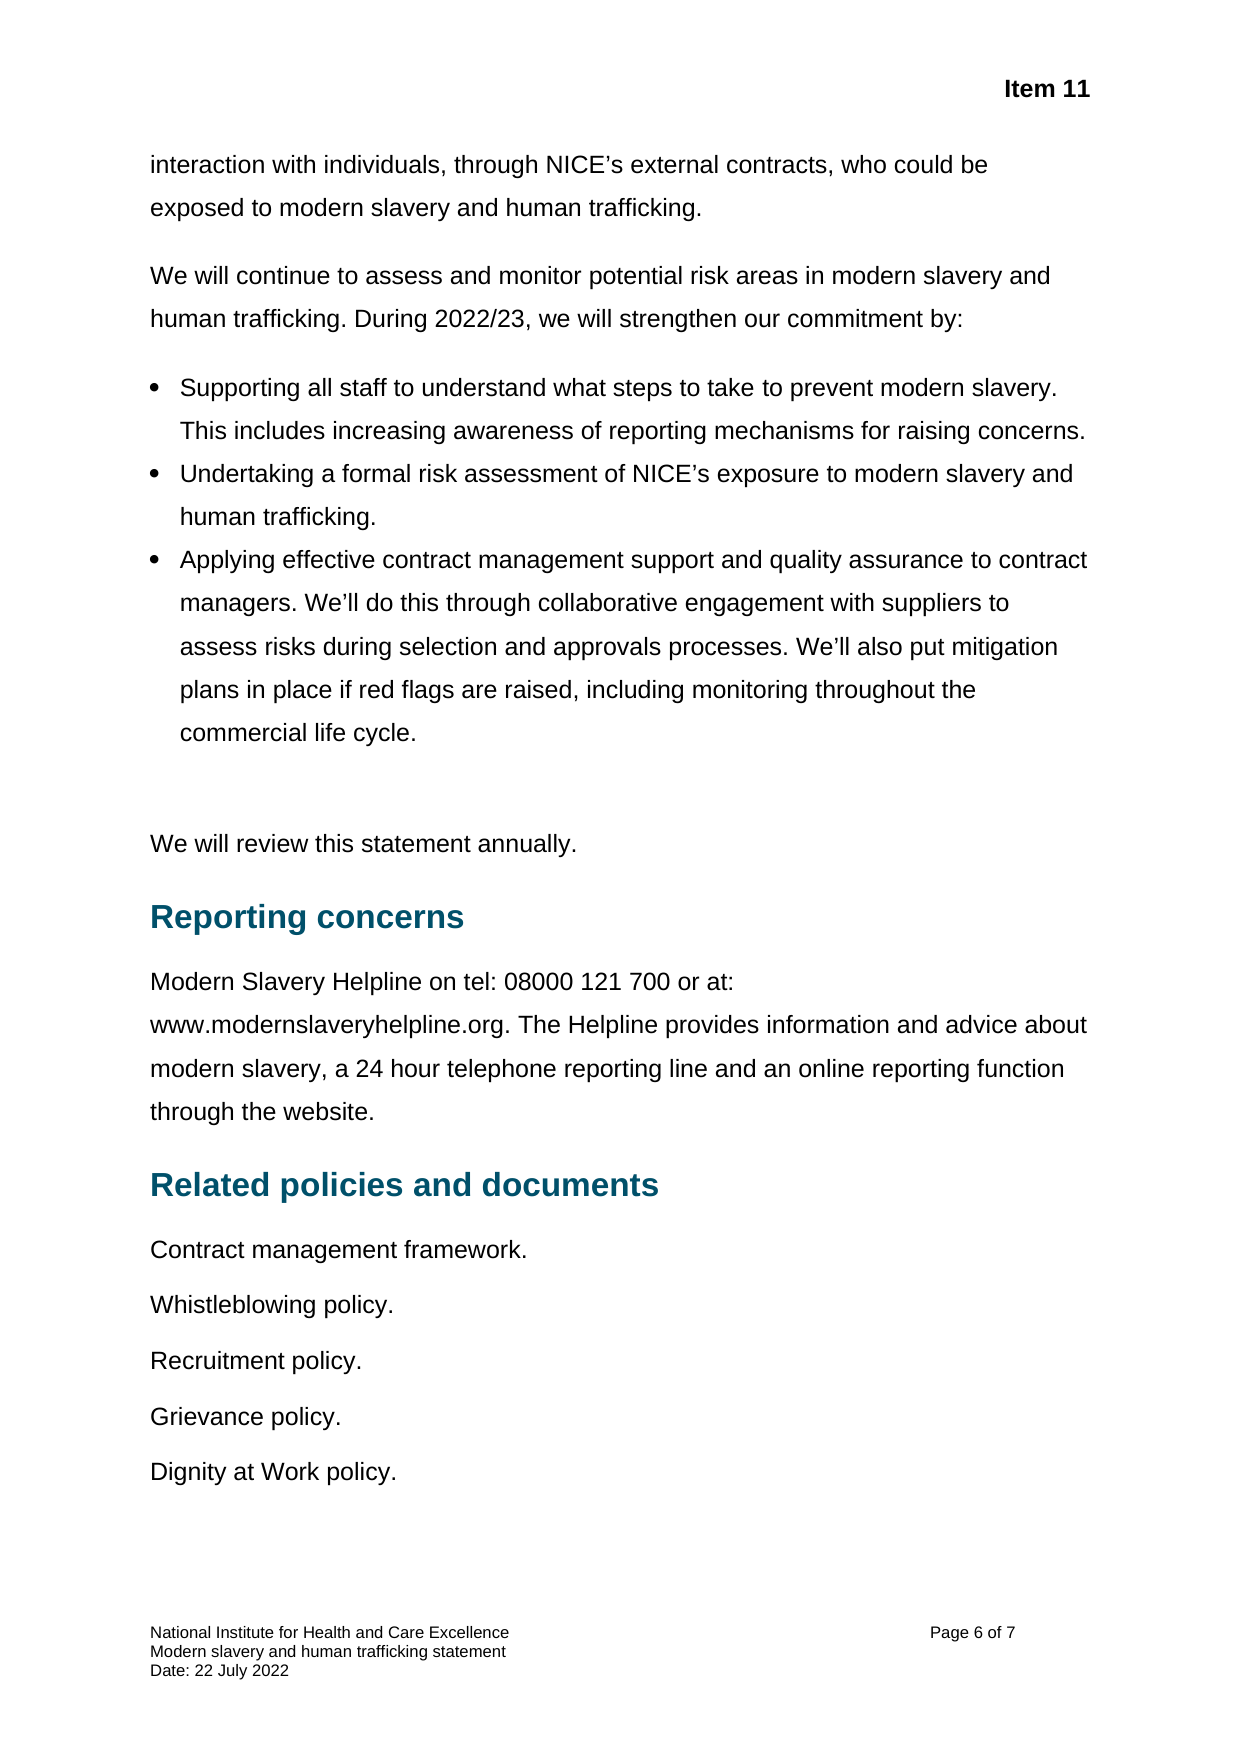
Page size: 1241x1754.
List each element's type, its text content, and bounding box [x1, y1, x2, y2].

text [150, 150, 1090, 222]
text Contract management framework. [150, 1235, 1090, 1264]
text Dignity at Work policy. [150, 1457, 1090, 1486]
text We will review this statement annually. [150, 829, 1090, 858]
subtitle Reporting concerns [150, 897, 1090, 936]
text Modern Slavery Helpline on tel: 08000 121 700 or at: www.modernslaveryhelpline.org. The Helpline provides information and advice about modern slavery, a 24 hour telephone reporting line and an online reporting function through the website. [150, 967, 1090, 1125]
text We will continue to assess and monitor potential risk areas in modern slavery and human trafficking. During 2022/23, we will strengthen our commitment by: [150, 261, 1090, 333]
list Supporting all staff to understand what steps to take to prevent modern slavery. This includes increasing awareness of reporting mechanisms for raising concerns. [150, 372, 1090, 444]
text Grievance policy. [150, 1402, 1090, 1431]
subtitle Related policies and documents [150, 1165, 1090, 1203]
text Whistleblowing policy. [150, 1291, 1090, 1319]
list Applying effective contract management support and quality assurance to contract managers. We’ll do this through collaborative engagement with suppliers to assess risks during selection and approvals processes. We’ll also put mitigation plans in place if red flags are raised, including monitoring throughout the commercial life cycle. [150, 545, 1090, 747]
text Recruitment policy. [150, 1346, 1090, 1375]
list Undertaking a formal risk assessment of NICE’s exposure to modern slavery and human trafficking. [150, 459, 1090, 531]
